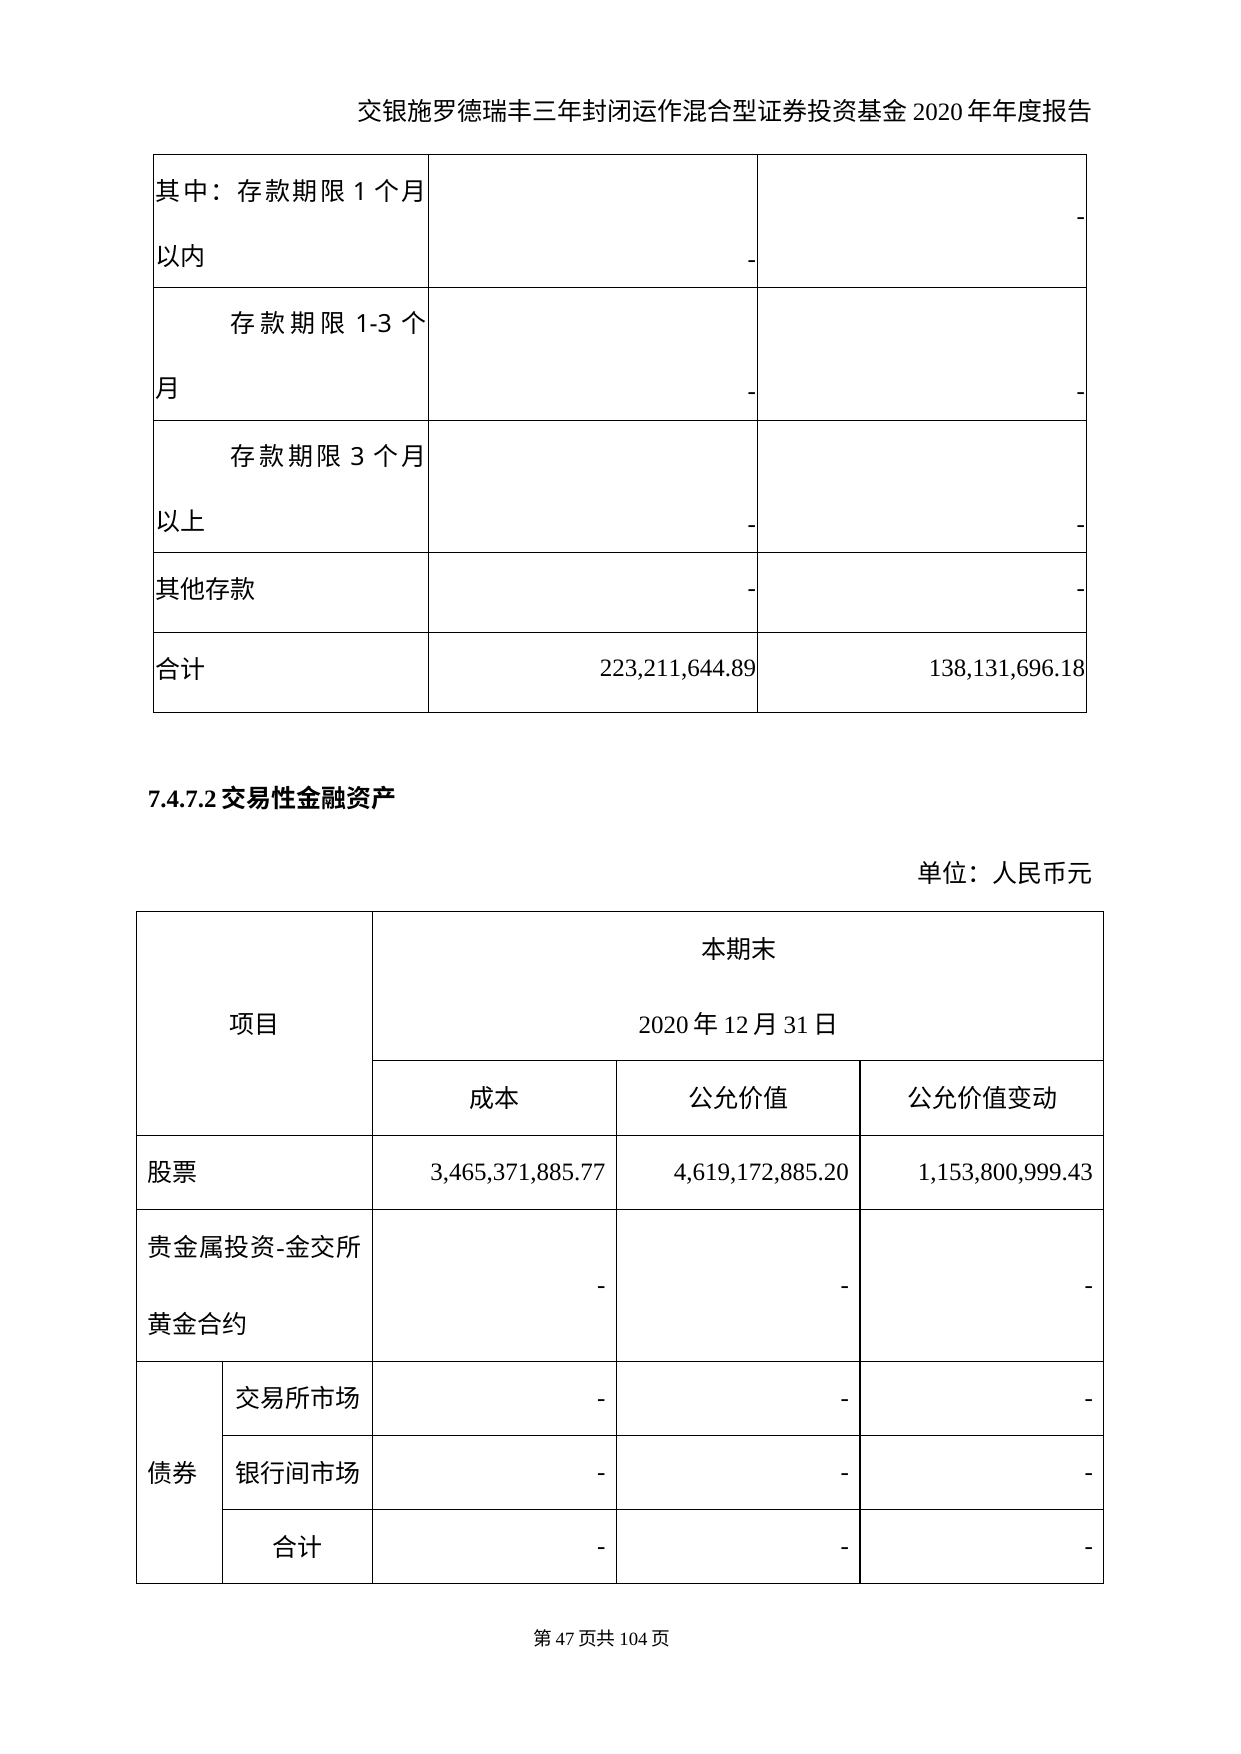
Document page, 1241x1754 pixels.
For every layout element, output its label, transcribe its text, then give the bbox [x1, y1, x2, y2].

table_cell - [861, 1362, 1103, 1434]
table_cell 1,153,800,999.43 [861, 1136, 1103, 1208]
table_cell - [429, 155, 757, 287]
table_cell - [861, 1510, 1103, 1583]
table_cell 贵金属投资-金交所黄金合约 [137, 1210, 372, 1361]
table_cell 债券 [137, 1362, 222, 1583]
table_cell - [429, 421, 757, 552]
table_cell - [373, 1210, 616, 1361]
table_cell - [617, 1436, 859, 1509]
table_cell 其他存款 [154, 553, 428, 632]
table_cell 存款期限3个月以上 [154, 421, 428, 552]
table_cell - [758, 155, 1086, 287]
table_cell - [617, 1210, 859, 1361]
table_cell - [429, 553, 757, 632]
table_cell 股票 [137, 1136, 372, 1208]
table_cell - [373, 1510, 616, 1583]
table_cell 其中：存款期限1个月以内 [154, 155, 428, 287]
table_cell 公允价值变动 [861, 1061, 1103, 1134]
table_cell - [861, 1210, 1103, 1361]
table_cell - [373, 1436, 616, 1509]
table_header 项目 [137, 912, 372, 1134]
table_cell 存款期限1-3个月 [154, 288, 428, 419]
table_cell 4,619,172,885.20 [617, 1136, 859, 1208]
table_cell - [617, 1510, 859, 1583]
table_cell 合计 [223, 1510, 372, 1583]
table_cell 3,465,371,885.77 [373, 1136, 616, 1208]
table_cell 成本 [373, 1061, 616, 1134]
subtitle 7.4.7.2交易性金融资产 [148, 764, 1092, 829]
text 单位：人民币元 [149, 839, 1092, 904]
table_cell - [617, 1362, 859, 1434]
table_header 本期末 2020年12月31日 [373, 912, 1103, 1060]
table_cell 合计 [154, 633, 428, 712]
table_cell 138,131,696.18 [758, 633, 1086, 712]
table_cell - [429, 288, 757, 419]
table_cell 公允价值 [617, 1061, 859, 1134]
table_cell 银行间市场 [223, 1436, 372, 1509]
table_cell - [758, 553, 1086, 632]
table_cell 交易所市场 [223, 1362, 372, 1434]
table_cell - [861, 1436, 1103, 1509]
table_cell - [373, 1362, 616, 1434]
table_cell - [758, 421, 1086, 552]
table_cell 223,211,644.89 [429, 633, 757, 712]
table_cell - [758, 288, 1086, 419]
